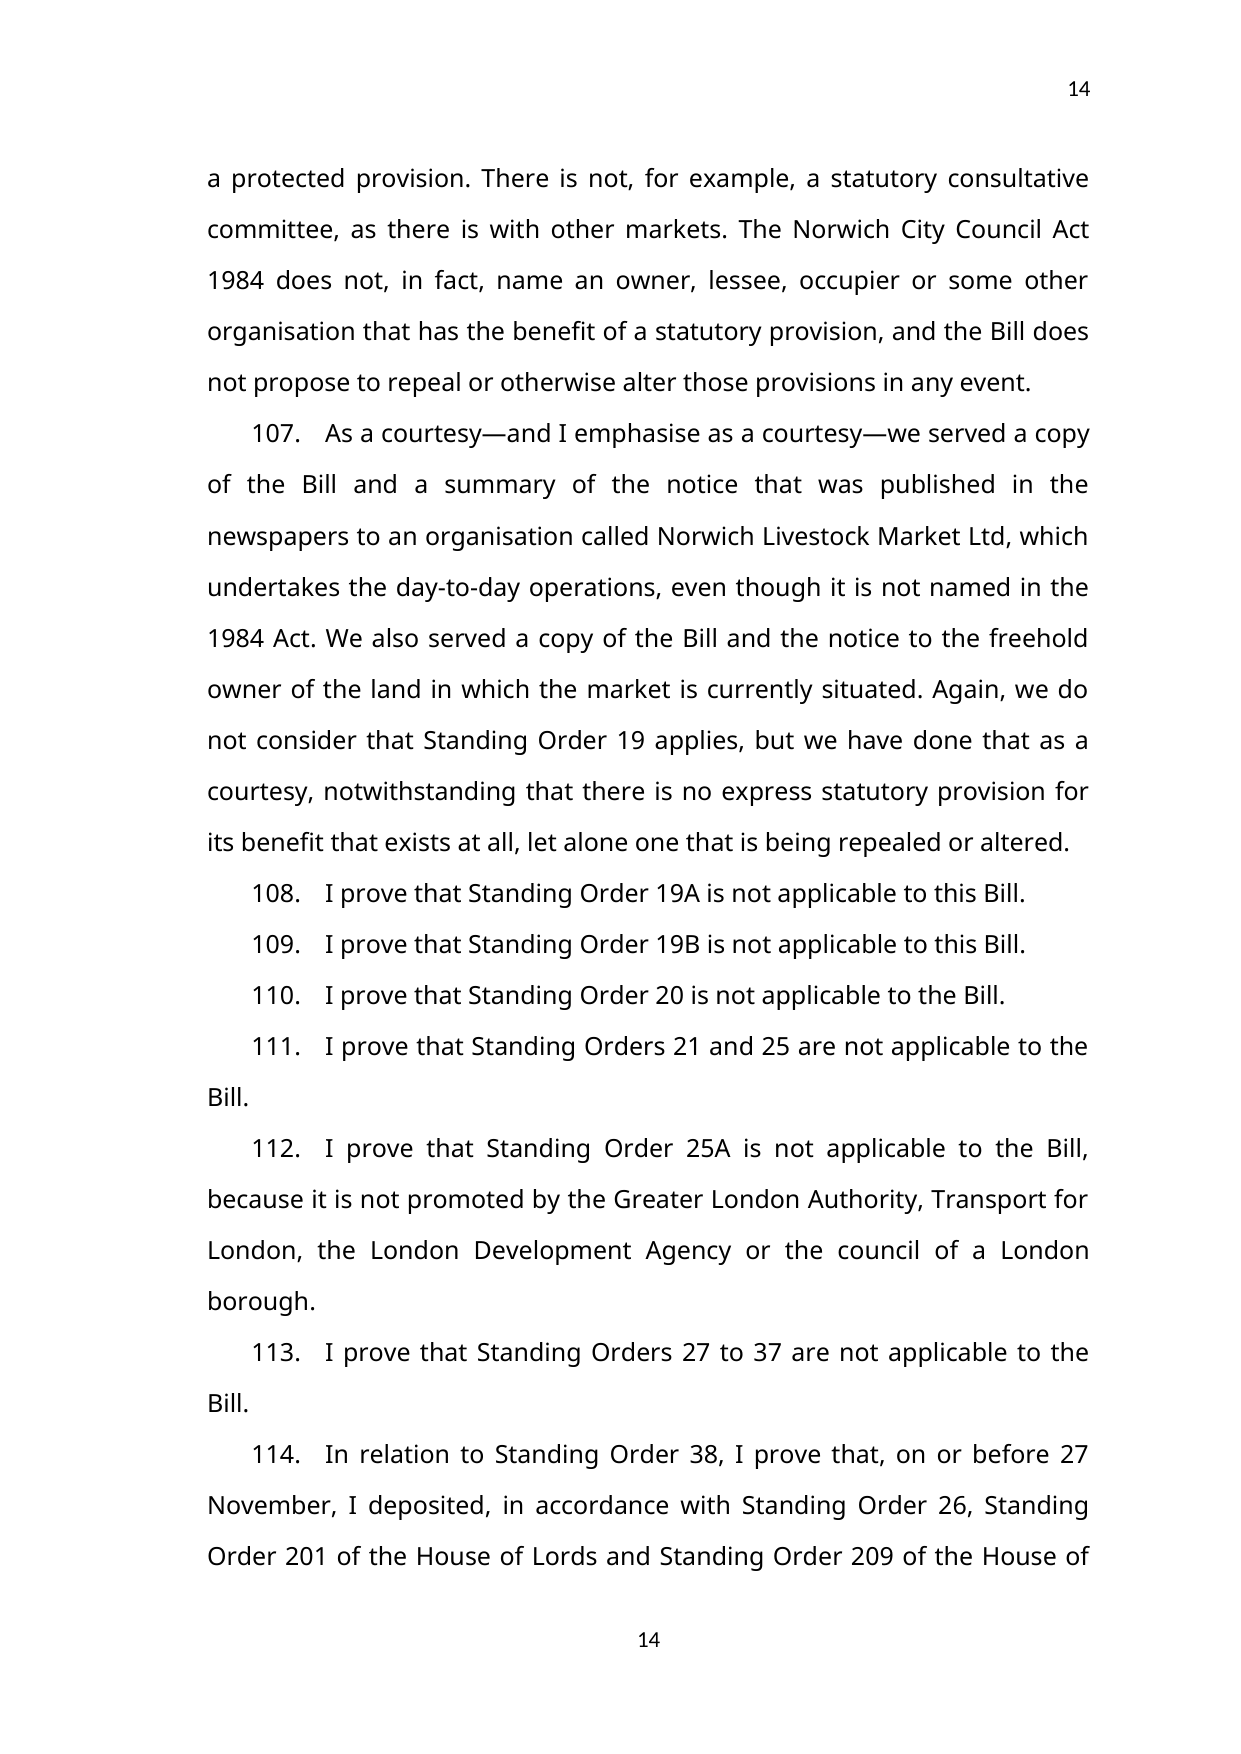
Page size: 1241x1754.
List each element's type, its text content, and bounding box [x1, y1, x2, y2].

list I prove that Standing Order 19B is not applicable to this Bill. [207, 927, 1090, 961]
list I prove that Standing Order 20 is not applicable to the Bill. [207, 978, 1090, 1012]
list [207, 161, 1090, 399]
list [207, 1437, 1090, 1573]
list I prove that Standing Order 19A is not applicable to this Bill. [207, 876, 1090, 909]
list I prove that Standing Order 25A is not applicable to the Bill, because it is not promoted by the Greater London Authority, Transport for London, the London Development Agency or the council of a London borough. [207, 1131, 1090, 1318]
list As a courtesy—and I emphasise as a courtesy—we served a copy of the Bill and a summary of the notice that was published in the newspapers to an organisation called Norwich Livestock Market Ltd, which undertakes the day-to-day operations, even though it is not named in the 1984 Act. We also served a copy of the Bill and the notice to the freehold owner of the land in which the market is currently situated. Again, we do not consider that Standing Order 19 applies, but we have done that as a courtesy, notwithstanding that there is no express statutory provision for its benefit that exists at all, let alone one that is being repealed or altered. [207, 416, 1090, 858]
list I prove that Standing Orders 27 to 37 are not applicable to the Bill. [207, 1335, 1090, 1420]
list I prove that Standing Orders 21 and 25 are not applicable to the Bill. [207, 1029, 1090, 1114]
